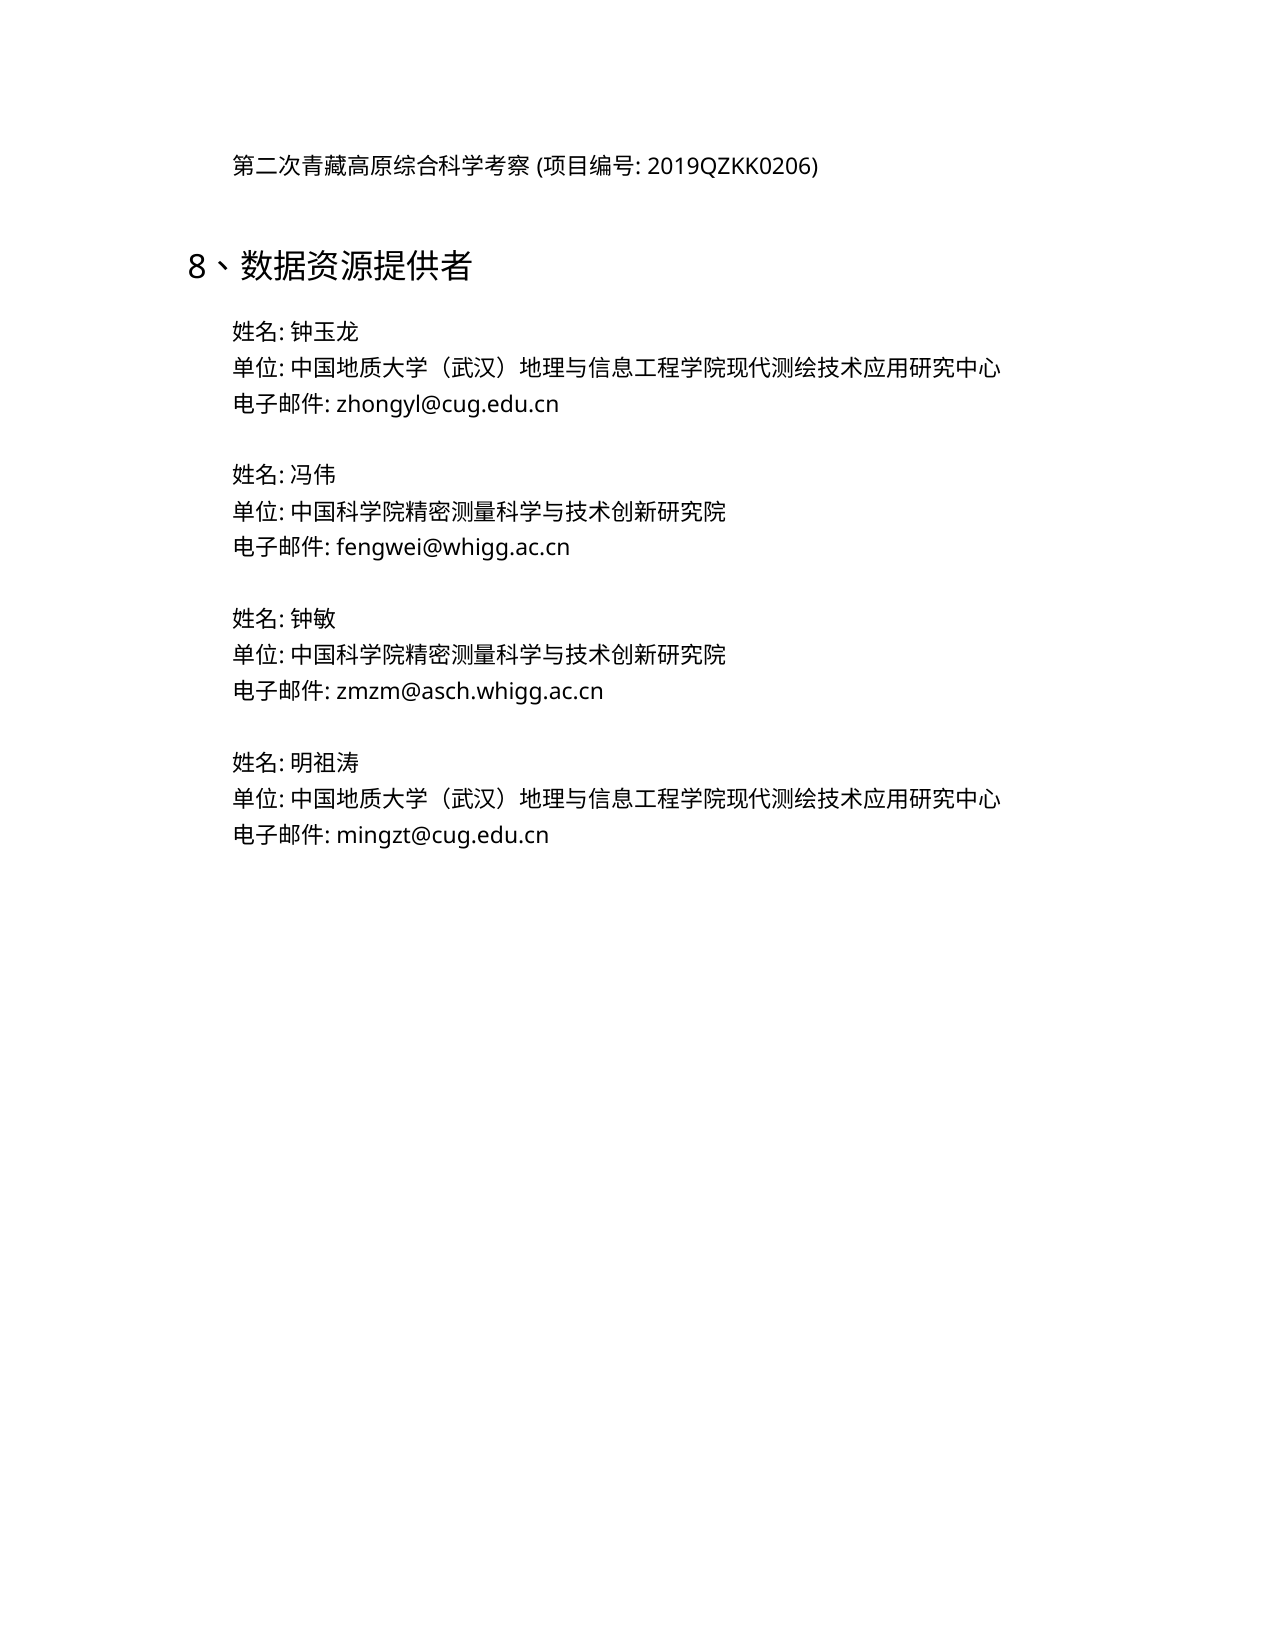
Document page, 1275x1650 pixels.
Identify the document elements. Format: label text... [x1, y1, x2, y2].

text 姓名: 钟玉龙 单位: 中国地质大学（武汉）地理与信息工程学院现代测绘技术应用研究中心 电子邮件: zhongyl@cug.edu.cn 姓名: 冯伟 单位: 中国科学院精密测量科学与技术创新研究院 电子邮件: fengwei@whigg.ac.cn 姓名: 钟敏 单位: 中国科学院精密测量科学与技术创新研究院 电子邮件: zmzm@asch.whigg.ac.cn 姓名: 明祖涛 单位: 中国地质大学（武汉）地理与信息工程学院现代测绘技术应用研究中心 电子邮件: mingzt@cug.edu.cn [232, 316, 1087, 922]
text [232, 150, 1087, 217]
text 8、数据资源提供者 [187, 243, 1087, 288]
